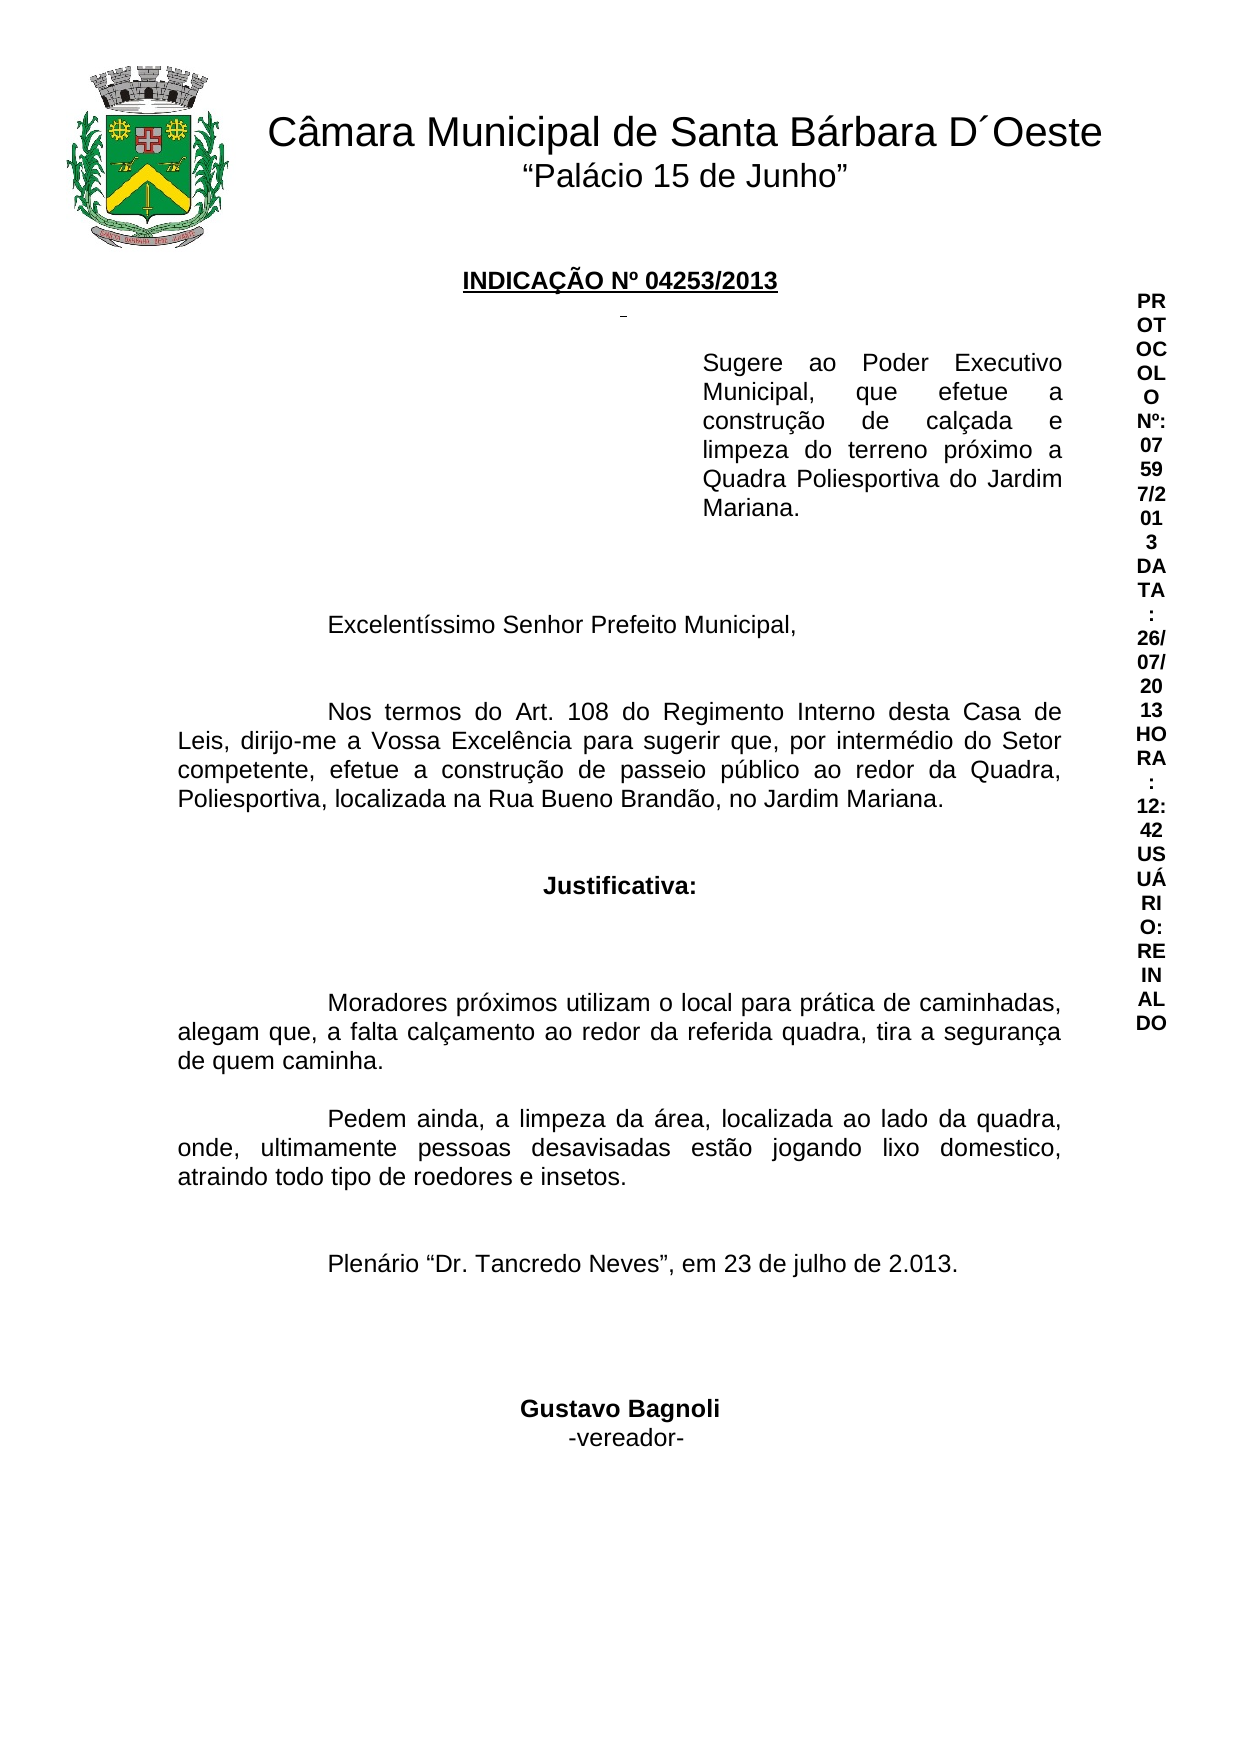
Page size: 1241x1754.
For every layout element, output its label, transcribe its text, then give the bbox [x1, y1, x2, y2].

text -vereador- [177, 1423, 1063, 1452]
picture [66, 66, 236, 255]
text Gustavo Bagnoli [177, 1394, 1063, 1423]
text Excelentíssimo Senhor Prefeito Municipal, [177, 609, 1063, 639]
text Moradores próximos utilizam o local para prática de caminhadas, alegam que, a falta calçamento ao redor da referida quadra, tira a segurança de quem caminha. [177, 987, 1063, 1074]
text Justificativa: [177, 871, 1063, 900]
title INDICAÇÃO Nº 04253/2013 [177, 266, 1063, 295]
text Pedem ainda, a limpeza da área, localizada ao lado da quadra, onde, ultimamente pessoas desavisadas estão jogando lixo domestico, atraindo todo tipo de roedores e insetos. [177, 1104, 1063, 1191]
text Nos termos do Art. 108 do Regimento Interno desta Casa de Leis, dirijo-me a Vossa Excelência para sugerir que, por intermédio do Setor competente, efetue a construção de passeio público ao redor da Quadra, Poliesportiva, localizada na Rua Bueno Brandão, no Jardim Mariana. [177, 697, 1063, 813]
text Sugere ao Poder Executivo Municipal, que efetue a construção de calçada e limpeza do terreno próximo a Quadra Poliesportiva do Jardim Mariana. [702, 348, 1063, 522]
text Plenário “Dr. Tancredo Neves”, em 23 de julho de 2.013. [177, 1249, 1063, 1278]
